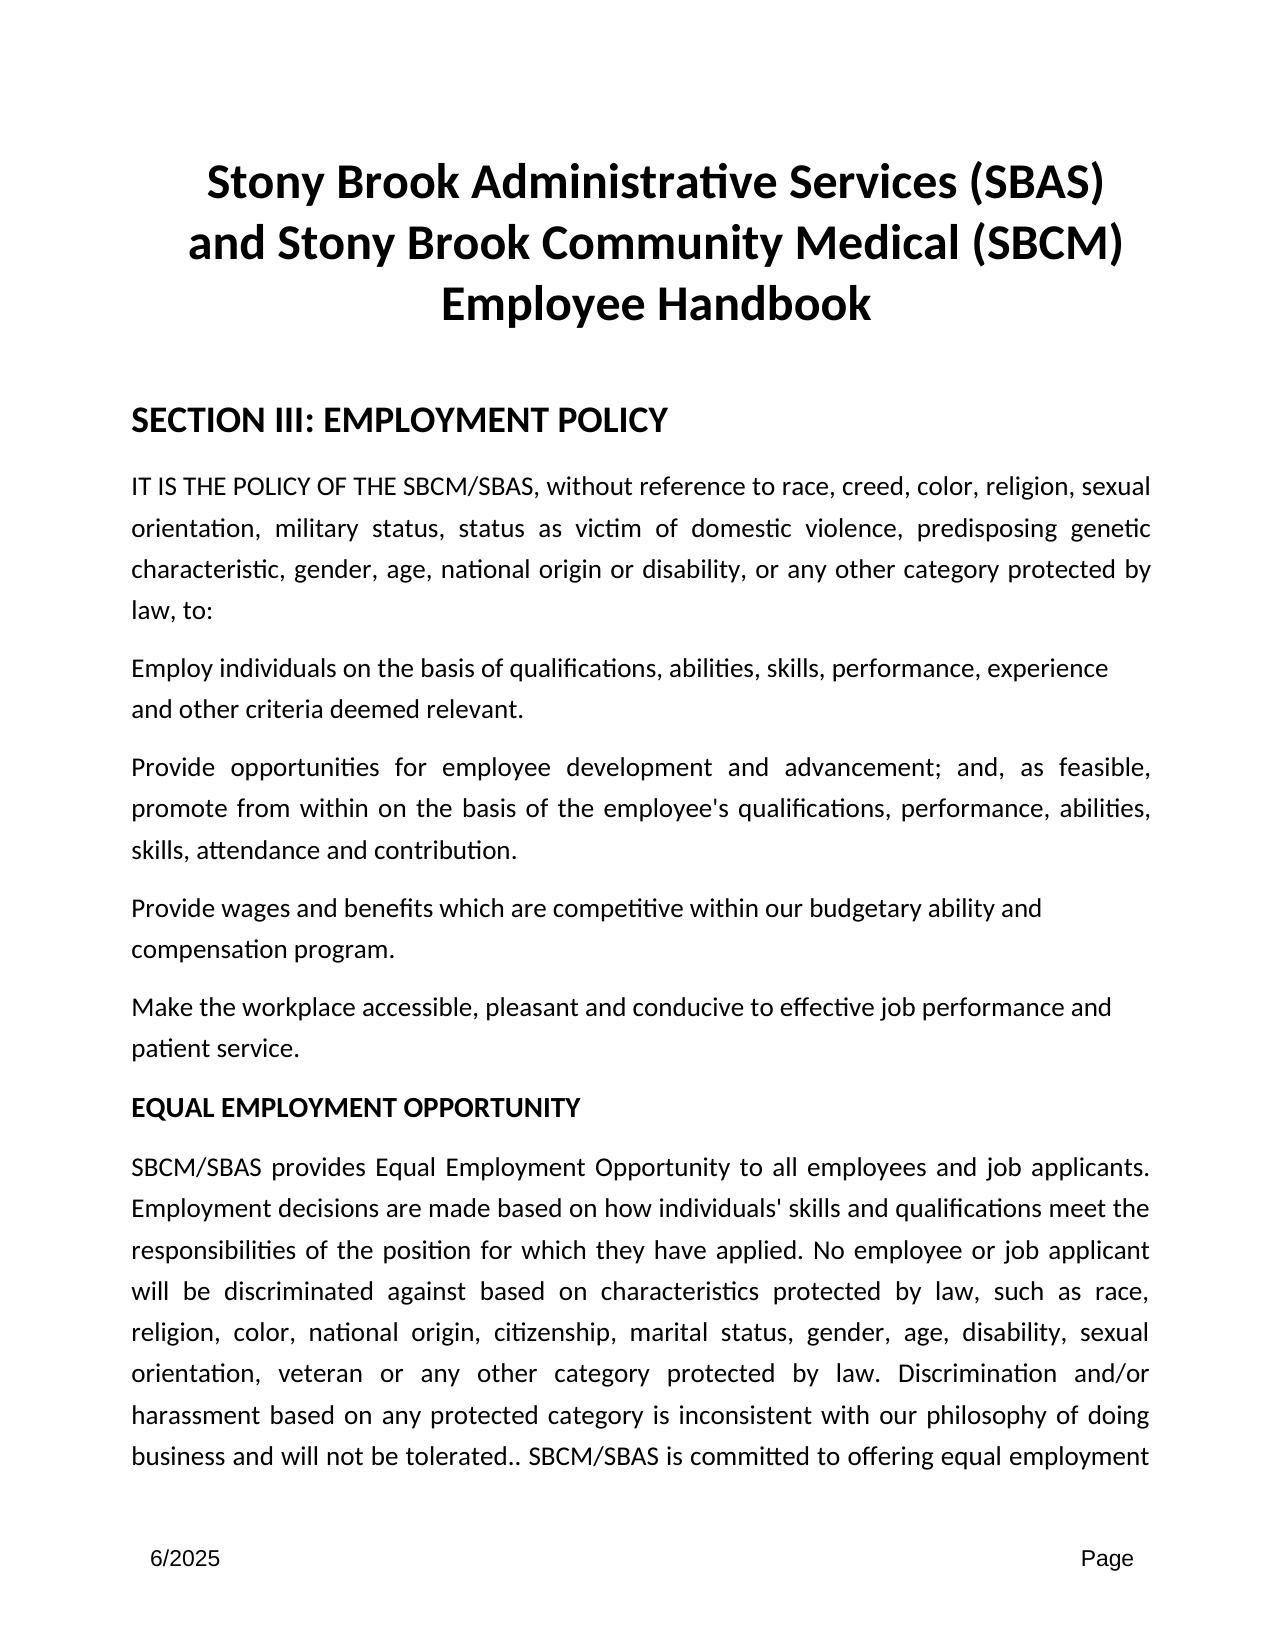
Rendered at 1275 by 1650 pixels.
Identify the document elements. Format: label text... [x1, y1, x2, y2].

text IT IS THE POLICY OF THE SBCM/SBAS, without reference to race, creed, color, religion, sexual orientation, military status, status as victim of domestic violence, predisposing genetic characteristic, gender, age, national origin or disability, or any other category protected by law, to: [131, 469, 1152, 626]
subtitle EQUAL EMPLOYMENT OPPORTUNITY [131, 1089, 865, 1125]
title Stony Brook Administrative Services (SBAS) and Stony Brook Community Medical (SBCM) Employee Handbook [187, 150, 1125, 333]
subtitle SECTION III: EMPLOYMENT POLICY [131, 396, 1200, 441]
text Employ individuals on the basis of qualifications, abilities, skills, performance, experience and other criteria deemed relevant. [131, 651, 1153, 726]
text Provide opportunities for employee development and advancement; and, as feasible, promote from within on the basis of the employee's qualifications, performance, abilities, skills, attendance and contribution. [131, 750, 1152, 866]
text Provide wages and benefits which are competitive within our budgetary ability and compensation program. [131, 891, 1152, 965]
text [131, 1150, 1151, 1472]
text Make the workplace accessible, pleasant and conducive to effective job performance and patient service. [131, 990, 1152, 1064]
